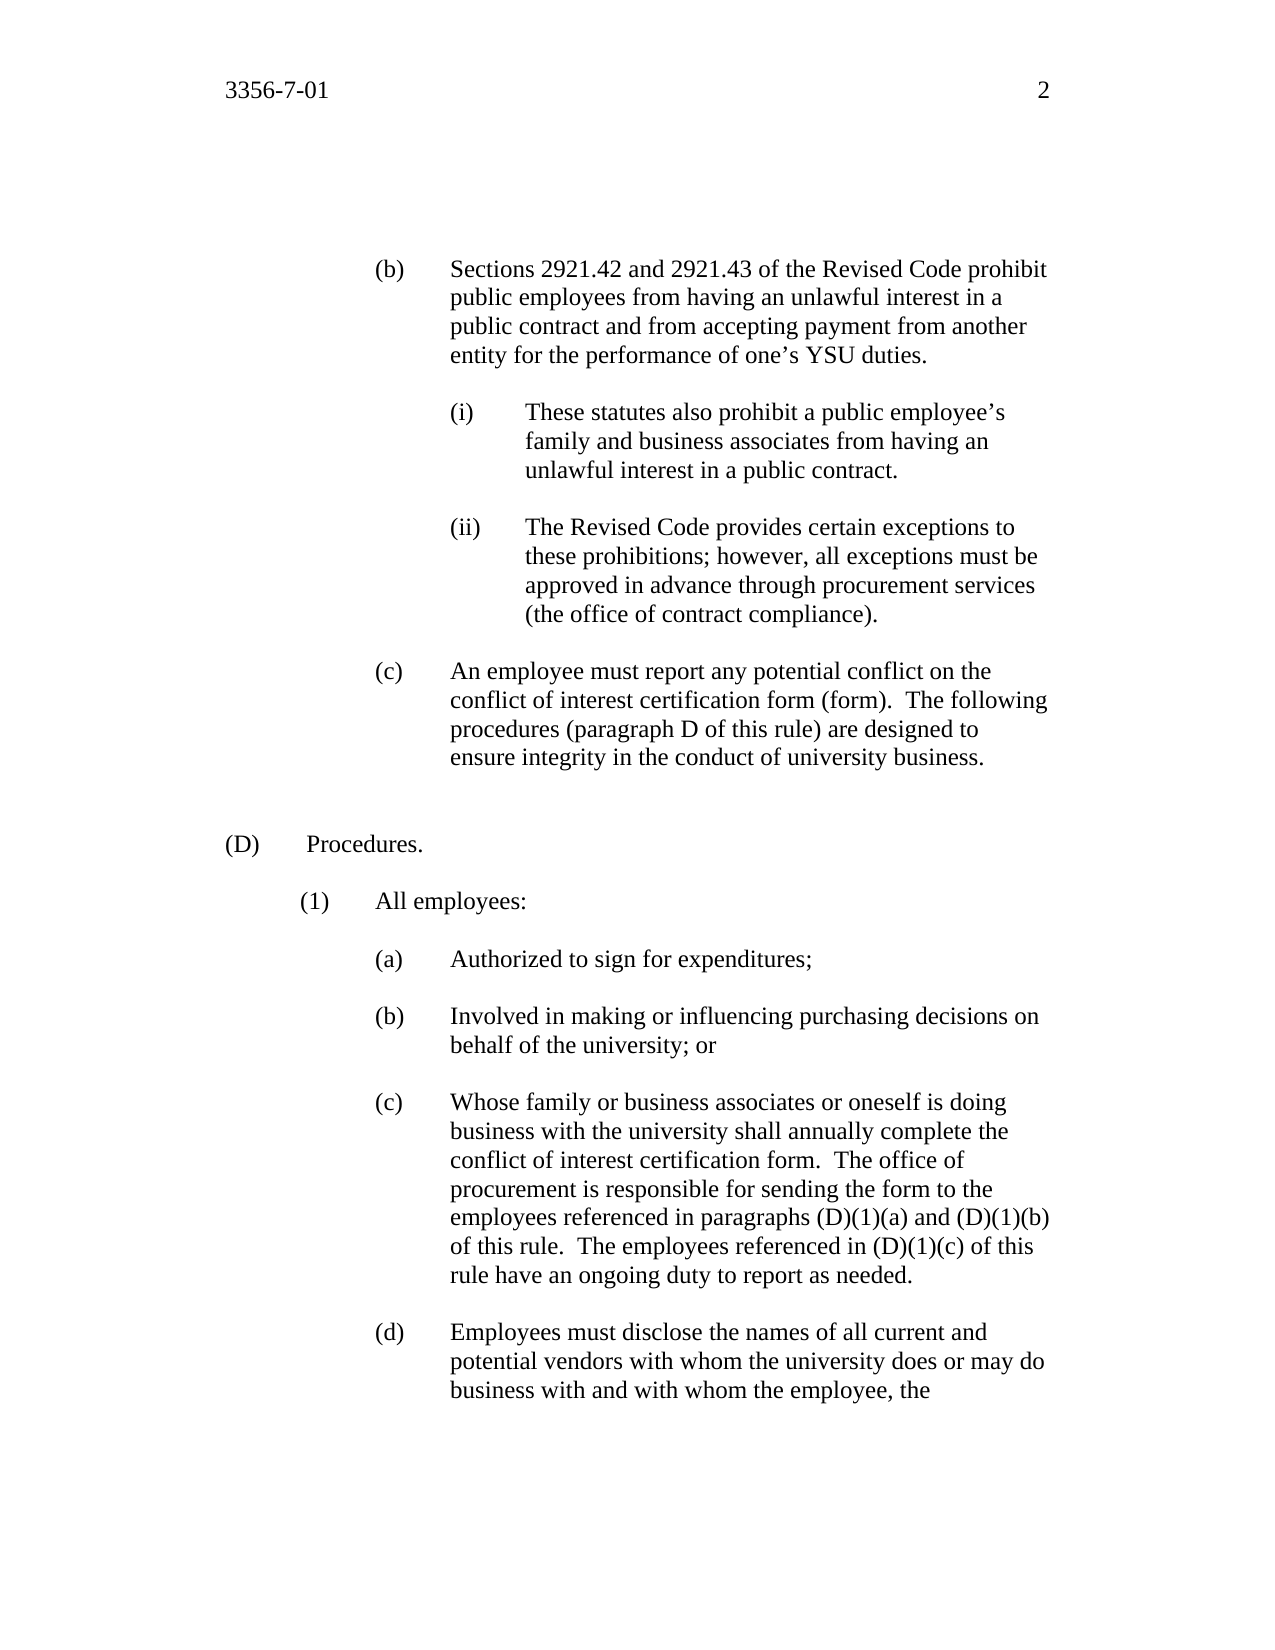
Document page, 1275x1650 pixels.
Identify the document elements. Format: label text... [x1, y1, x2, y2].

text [375, 1317, 1050, 1404]
text (b) Involved in making or influencing purchasing decisions on behalf of the university; or [300, 1001, 1050, 1059]
text (c) Whose family or business associates or oneself is doing business with the university shall annually complete the conflict of interest certification form. The office of procurement is responsible for sending the form to the employees referenced in paragraphs (D)(1)(a) and (D)(1)(b) of this rule. The employees referenced in (D)(1)(c) of this rule have an ongoing duty to report as needed. [375, 1087, 1050, 1289]
text (c) An employee must report any potential conflict on the conflict of interest certification form (form). The following procedures (paragraph D of this rule) are designed to ensure integrity in the conduct of university business. [375, 656, 1050, 800]
text (i) These statutes also prohibit a public employee’s family and business associates from having an unlawful interest in a public contract. [450, 397, 1050, 484]
text (D) Procedures. [225, 829, 1050, 857]
text (b) Sections 2921.42 and 2921.43 of the Revised Code prohibit public employees from having an unlawful interest in a public contract and from accepting payment from another entity for the performance of one’s YSU duties. [375, 254, 1050, 369]
text (a) Authorized to sign for expenditures; [300, 944, 1050, 972]
text (ii) The Revised Code provides certain exceptions to these prohibitions; however, all exceptions must be approved in advance through procurement services (the office of contract compliance). [450, 512, 1050, 627]
text (1) All employees: [300, 886, 1050, 915]
